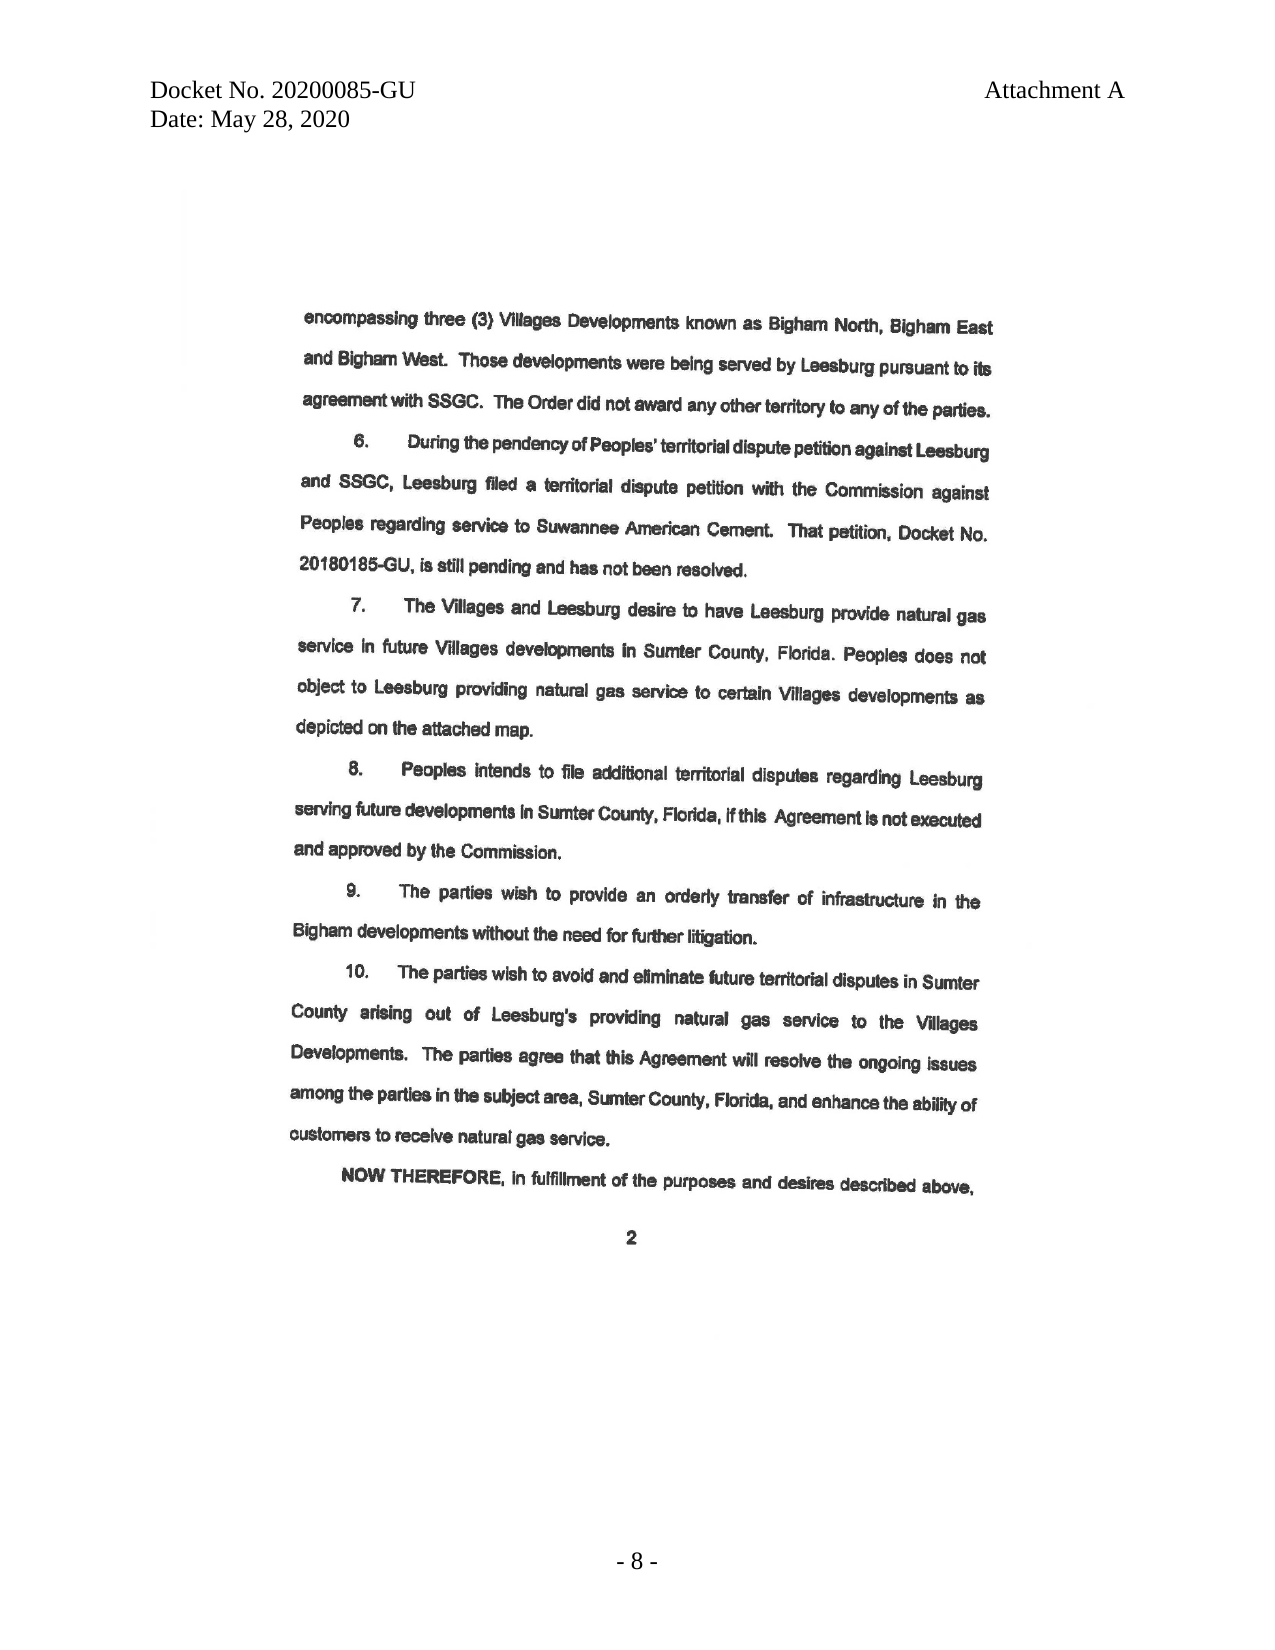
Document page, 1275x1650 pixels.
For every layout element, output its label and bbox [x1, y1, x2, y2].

picture [150, 165, 1125, 1427]
